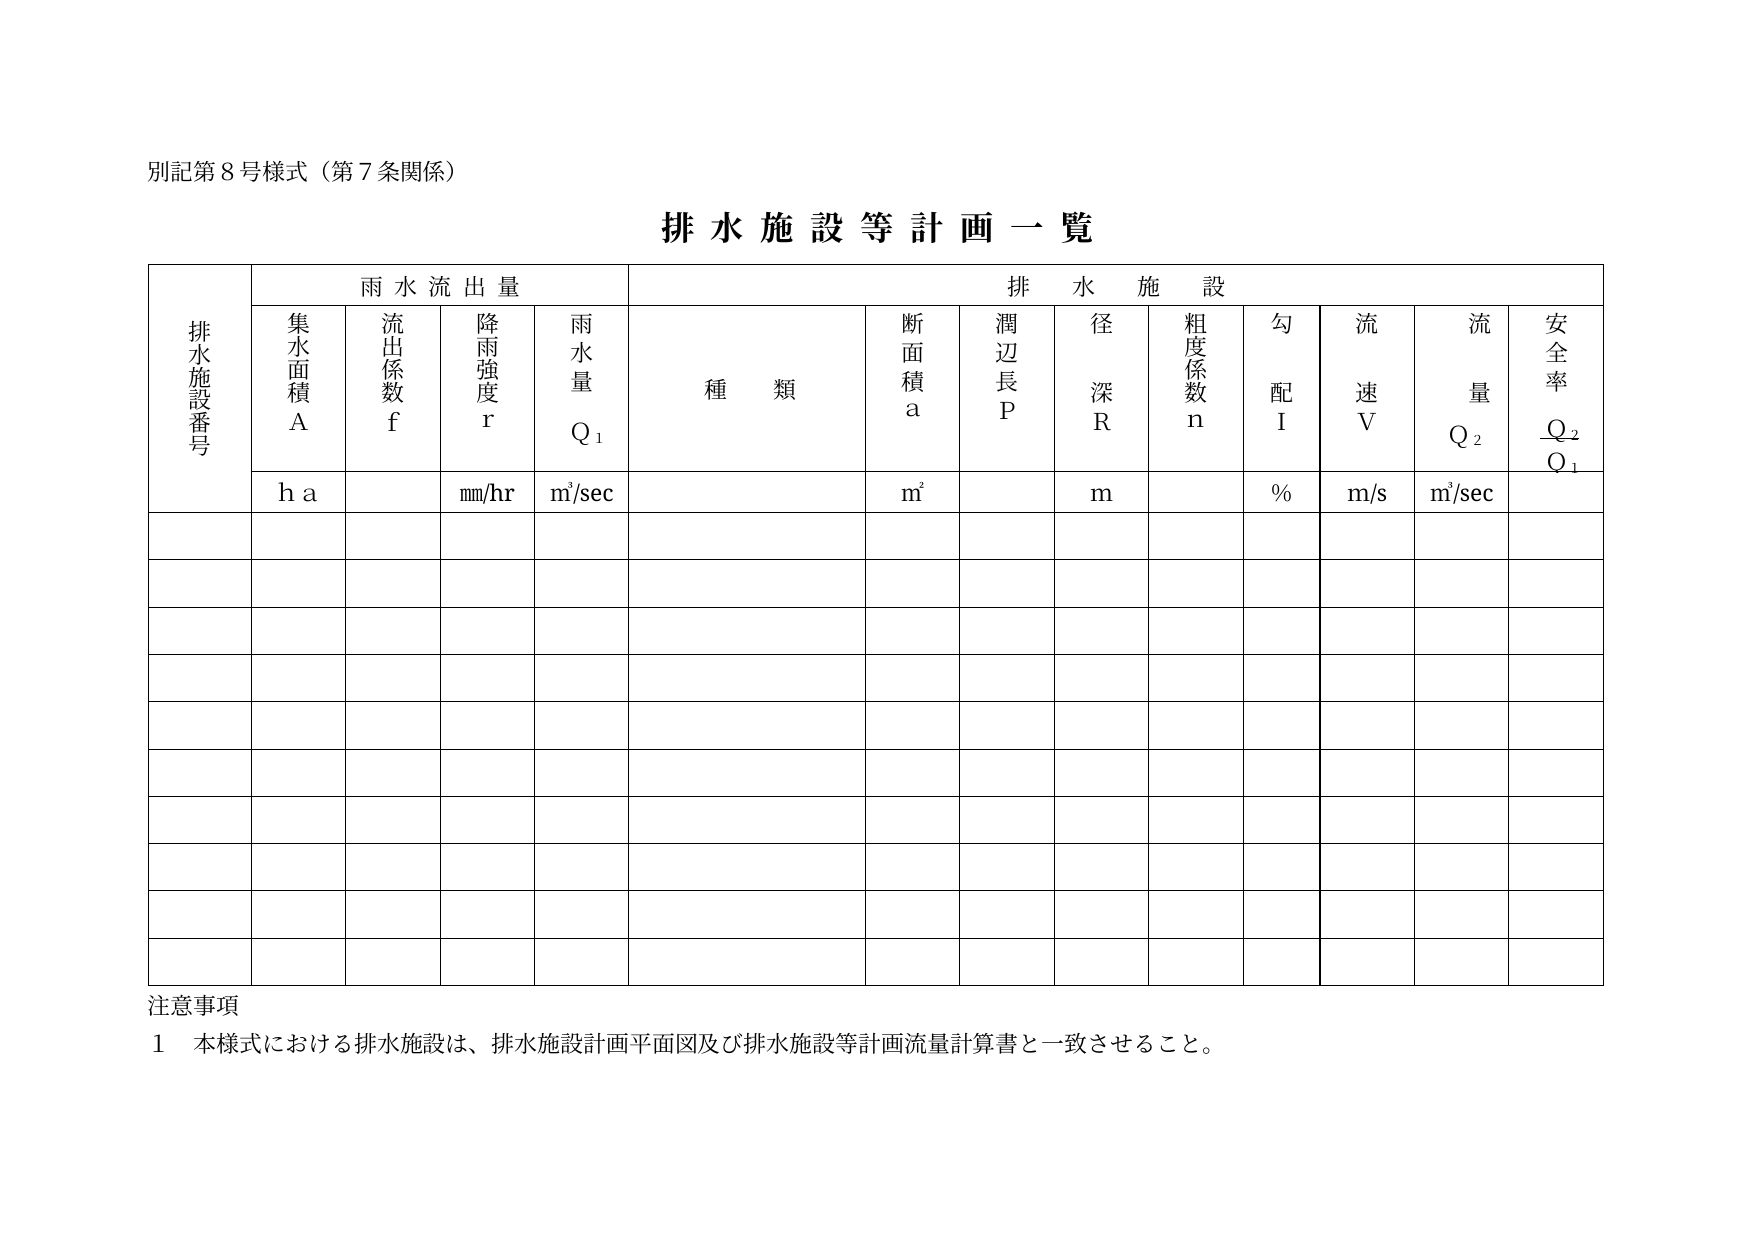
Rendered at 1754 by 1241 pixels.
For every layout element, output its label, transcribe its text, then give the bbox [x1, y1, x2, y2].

table_cell [149, 702, 251, 748]
table_cell [866, 844, 959, 890]
table_cell [441, 939, 534, 985]
table_cell [252, 608, 345, 654]
table_cell [346, 560, 440, 607]
table_cell [960, 891, 1054, 938]
table_cell [535, 844, 628, 890]
table_cell [1244, 560, 1319, 607]
table_cell [1244, 513, 1319, 559]
table_cell [1244, 844, 1319, 890]
table_cell [960, 472, 1054, 512]
table_cell [960, 750, 1054, 796]
table_cell [346, 750, 440, 796]
table_cell [1055, 844, 1148, 890]
table_cell [535, 750, 628, 796]
table_cell [1149, 560, 1243, 607]
table_cell [1149, 939, 1243, 985]
table_cell [1415, 797, 1508, 843]
table_cell [1244, 655, 1319, 701]
table_cell [629, 844, 865, 890]
table_cell [960, 513, 1054, 559]
table_cell [1055, 891, 1148, 938]
table_cell [252, 939, 345, 985]
table_cell [252, 797, 345, 843]
table_cell [346, 702, 440, 748]
table_cell [441, 560, 534, 607]
table_cell [441, 513, 534, 559]
table_cell [252, 560, 345, 607]
table_cell [1415, 891, 1508, 938]
table_header 雨水流出量 [252, 265, 628, 305]
table_cell [866, 608, 959, 654]
table_cell ㎜/hr [441, 472, 534, 512]
table_cell [1321, 655, 1414, 701]
table_cell [629, 472, 865, 512]
table_cell [1244, 797, 1319, 843]
table_cell [1509, 939, 1603, 985]
table_cell [149, 655, 251, 701]
table_cell [1415, 513, 1508, 559]
table_cell [1415, 844, 1508, 890]
table_cell [252, 513, 345, 559]
table_cell [1321, 750, 1414, 796]
table_cell [1509, 750, 1603, 796]
table_cell [346, 513, 440, 559]
table_cell [149, 797, 251, 843]
table_cell [1149, 797, 1243, 843]
table_cell 雨 水 量 [535, 306, 628, 471]
table_cell [1321, 797, 1414, 843]
table_cell [1415, 750, 1508, 796]
table_cell 安 全 率 [1509, 306, 1603, 471]
table_cell [1509, 472, 1603, 512]
table_cell [1321, 891, 1414, 938]
table_cell [1244, 750, 1319, 796]
table_cell [1509, 608, 1603, 654]
table_cell [629, 797, 865, 843]
table_cell 流 量 [1415, 306, 1508, 471]
table_cell [1509, 513, 1603, 559]
table_cell [1321, 939, 1414, 985]
table_cell 潤 辺 長 Ｐ [960, 306, 1054, 471]
table_cell [252, 844, 345, 890]
table_cell 流 速 Ｖ [1321, 306, 1414, 471]
table_cell [960, 797, 1054, 843]
table_cell [1055, 939, 1148, 985]
table_cell [1244, 939, 1319, 985]
table_cell [629, 891, 865, 938]
table_cell [1509, 797, 1603, 843]
table_cell [629, 939, 865, 985]
table_cell 粗度係数 ｎ [1149, 306, 1243, 471]
table_cell [1415, 702, 1508, 748]
table_cell [149, 891, 251, 938]
table_cell [1149, 608, 1243, 654]
table_cell [535, 797, 628, 843]
table_cell [535, 702, 628, 748]
table_cell [866, 702, 959, 748]
text 別記第８号様式（第７条関係） [148, 151, 1606, 189]
table_cell [149, 513, 251, 559]
table_cell [149, 750, 251, 796]
table_cell [1415, 608, 1508, 654]
table_cell [866, 560, 959, 607]
table_cell [441, 702, 534, 748]
table_cell [1509, 655, 1603, 701]
table_cell [960, 560, 1054, 607]
table_cell [149, 560, 251, 607]
table_cell [1055, 702, 1148, 748]
table_cell [346, 655, 440, 701]
table_cell ｈａ [252, 472, 345, 512]
table_cell [1509, 891, 1603, 938]
table_cell [866, 513, 959, 559]
table_cell [535, 655, 628, 701]
table_cell [252, 655, 345, 701]
table_cell ｍ [1055, 472, 1148, 512]
table_cell [346, 472, 440, 512]
table_cell 径 深 Ｒ [1055, 306, 1148, 471]
table_cell 流出係数 ｆ [346, 306, 440, 471]
table_cell [1149, 513, 1243, 559]
table_cell [1149, 750, 1243, 796]
table_cell ｍ/s [1321, 472, 1414, 512]
table_cell [535, 891, 628, 938]
table_cell [1415, 655, 1508, 701]
table_cell [1055, 513, 1148, 559]
table_cell [535, 939, 628, 985]
table_cell [1149, 472, 1243, 512]
table_cell [629, 560, 865, 607]
table_cell [346, 844, 440, 890]
table_cell [1415, 939, 1508, 985]
table_cell [149, 844, 251, 890]
table_cell [960, 844, 1054, 890]
table_cell [629, 513, 865, 559]
table_cell [866, 797, 959, 843]
table_cell [1509, 702, 1603, 748]
table_cell [441, 750, 534, 796]
table_cell [1321, 560, 1414, 607]
table_cell [866, 750, 959, 796]
table_cell [1055, 750, 1148, 796]
table_cell [441, 891, 534, 938]
table_cell [960, 608, 1054, 654]
table_cell [1321, 608, 1414, 654]
table_cell [960, 702, 1054, 748]
table_cell [1509, 844, 1603, 890]
table_cell [252, 750, 345, 796]
table_cell [535, 513, 628, 559]
table_cell [1321, 513, 1414, 559]
table_cell 勾 配 Ｉ [1244, 306, 1319, 471]
table_cell [866, 891, 959, 938]
table_cell ㎡ [866, 472, 959, 512]
table_cell [629, 655, 865, 701]
table_cell ％ [1244, 472, 1319, 512]
table_cell [441, 608, 534, 654]
table_cell [1149, 891, 1243, 938]
table_cell [441, 797, 534, 843]
table_cell [441, 844, 534, 890]
table_cell [149, 608, 251, 654]
table_cell [535, 560, 628, 607]
table_cell [1321, 702, 1414, 748]
text 注意事項 [148, 986, 1606, 1023]
table_cell [535, 608, 628, 654]
table_cell [252, 891, 345, 938]
table_cell [346, 939, 440, 985]
table_cell [1149, 655, 1243, 701]
table_header 排水施設 [629, 265, 1603, 305]
table_cell [346, 797, 440, 843]
table_cell [629, 702, 865, 748]
table_cell [629, 750, 865, 796]
table_cell [1055, 797, 1148, 843]
table_cell [1149, 844, 1243, 890]
table_cell [1244, 608, 1319, 654]
text １ 本様式における排水施設は、排水施設計画平面図及び排水施設等計画流量計算書と一致させること。 [148, 1023, 1606, 1061]
table_cell [1244, 702, 1319, 748]
table_cell [1415, 560, 1508, 607]
table_cell [346, 891, 440, 938]
table_cell [1055, 655, 1148, 701]
table_cell 断 面 積 ａ [866, 306, 959, 471]
table_cell [441, 655, 534, 701]
table_cell [960, 655, 1054, 701]
table_cell 降雨強度 ｒ [441, 306, 534, 471]
table_cell 集水面積 Ａ [252, 306, 345, 471]
table_cell [1149, 702, 1243, 748]
table_cell [1244, 891, 1319, 938]
table_cell [1055, 608, 1148, 654]
table_cell [866, 655, 959, 701]
table_cell [252, 702, 345, 748]
table_cell ㎥/sec [535, 472, 628, 512]
table_cell [629, 608, 865, 654]
table_cell [346, 608, 440, 654]
table_cell 種 類 [629, 306, 865, 471]
table_cell [149, 939, 251, 985]
text 排水施設等計画一覧 [148, 189, 1606, 264]
table_header 排水施設番号 [149, 265, 251, 512]
table_cell [1055, 560, 1148, 607]
table_cell [1321, 844, 1414, 890]
table_cell [1509, 560, 1603, 607]
table_cell [866, 939, 959, 985]
table_cell [960, 939, 1054, 985]
table_cell ㎥/sec [1415, 472, 1508, 512]
